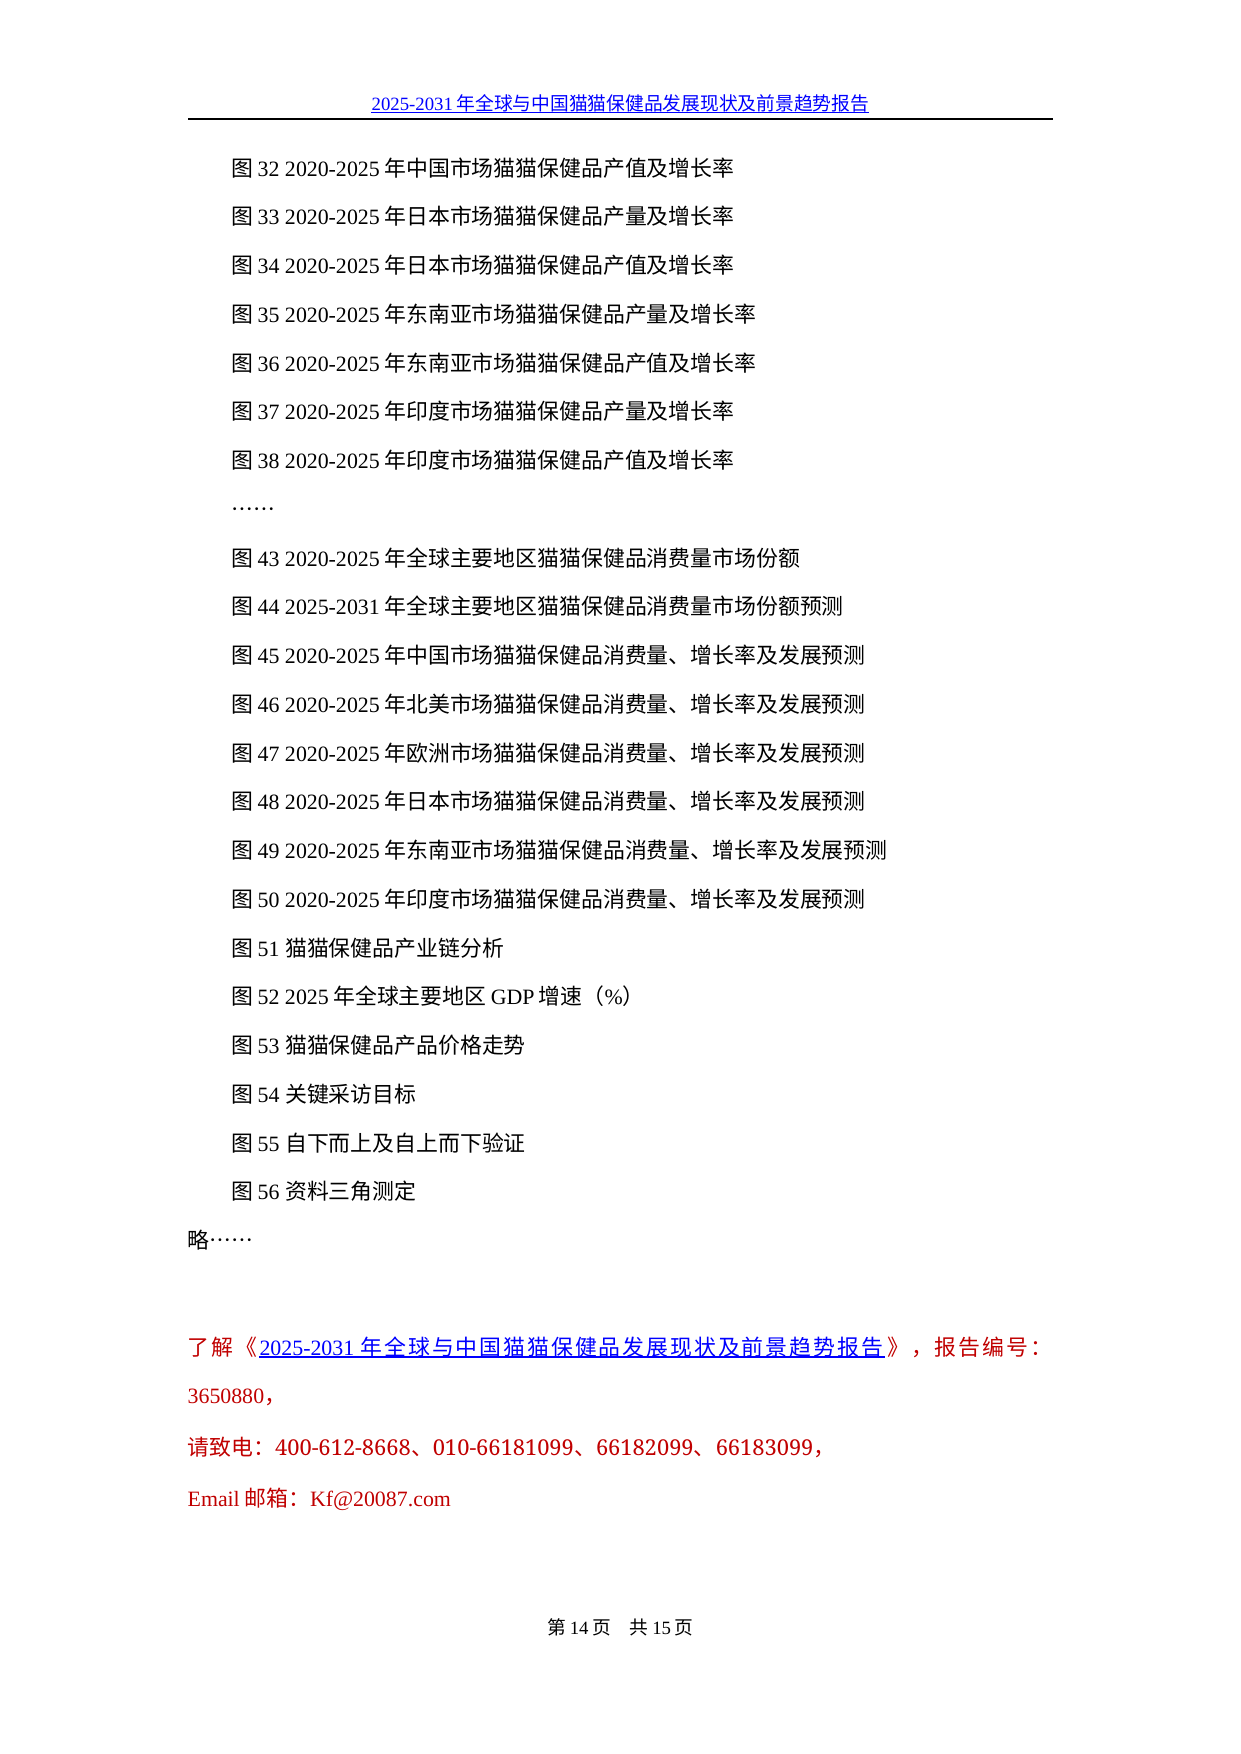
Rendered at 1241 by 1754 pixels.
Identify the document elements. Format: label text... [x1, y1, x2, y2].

text 请致电：400-612-8668、010-66181099、66182099、66183099， [187, 1429, 1053, 1462]
text Email邮箱：Kf@20087.com [187, 1481, 1053, 1513]
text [187, 150, 1053, 1255]
text 了解《2025-2031年全球与中国猫猫保健品发展现状及前景趋势报告》，报告编号：3650880， [187, 1329, 1053, 1410]
